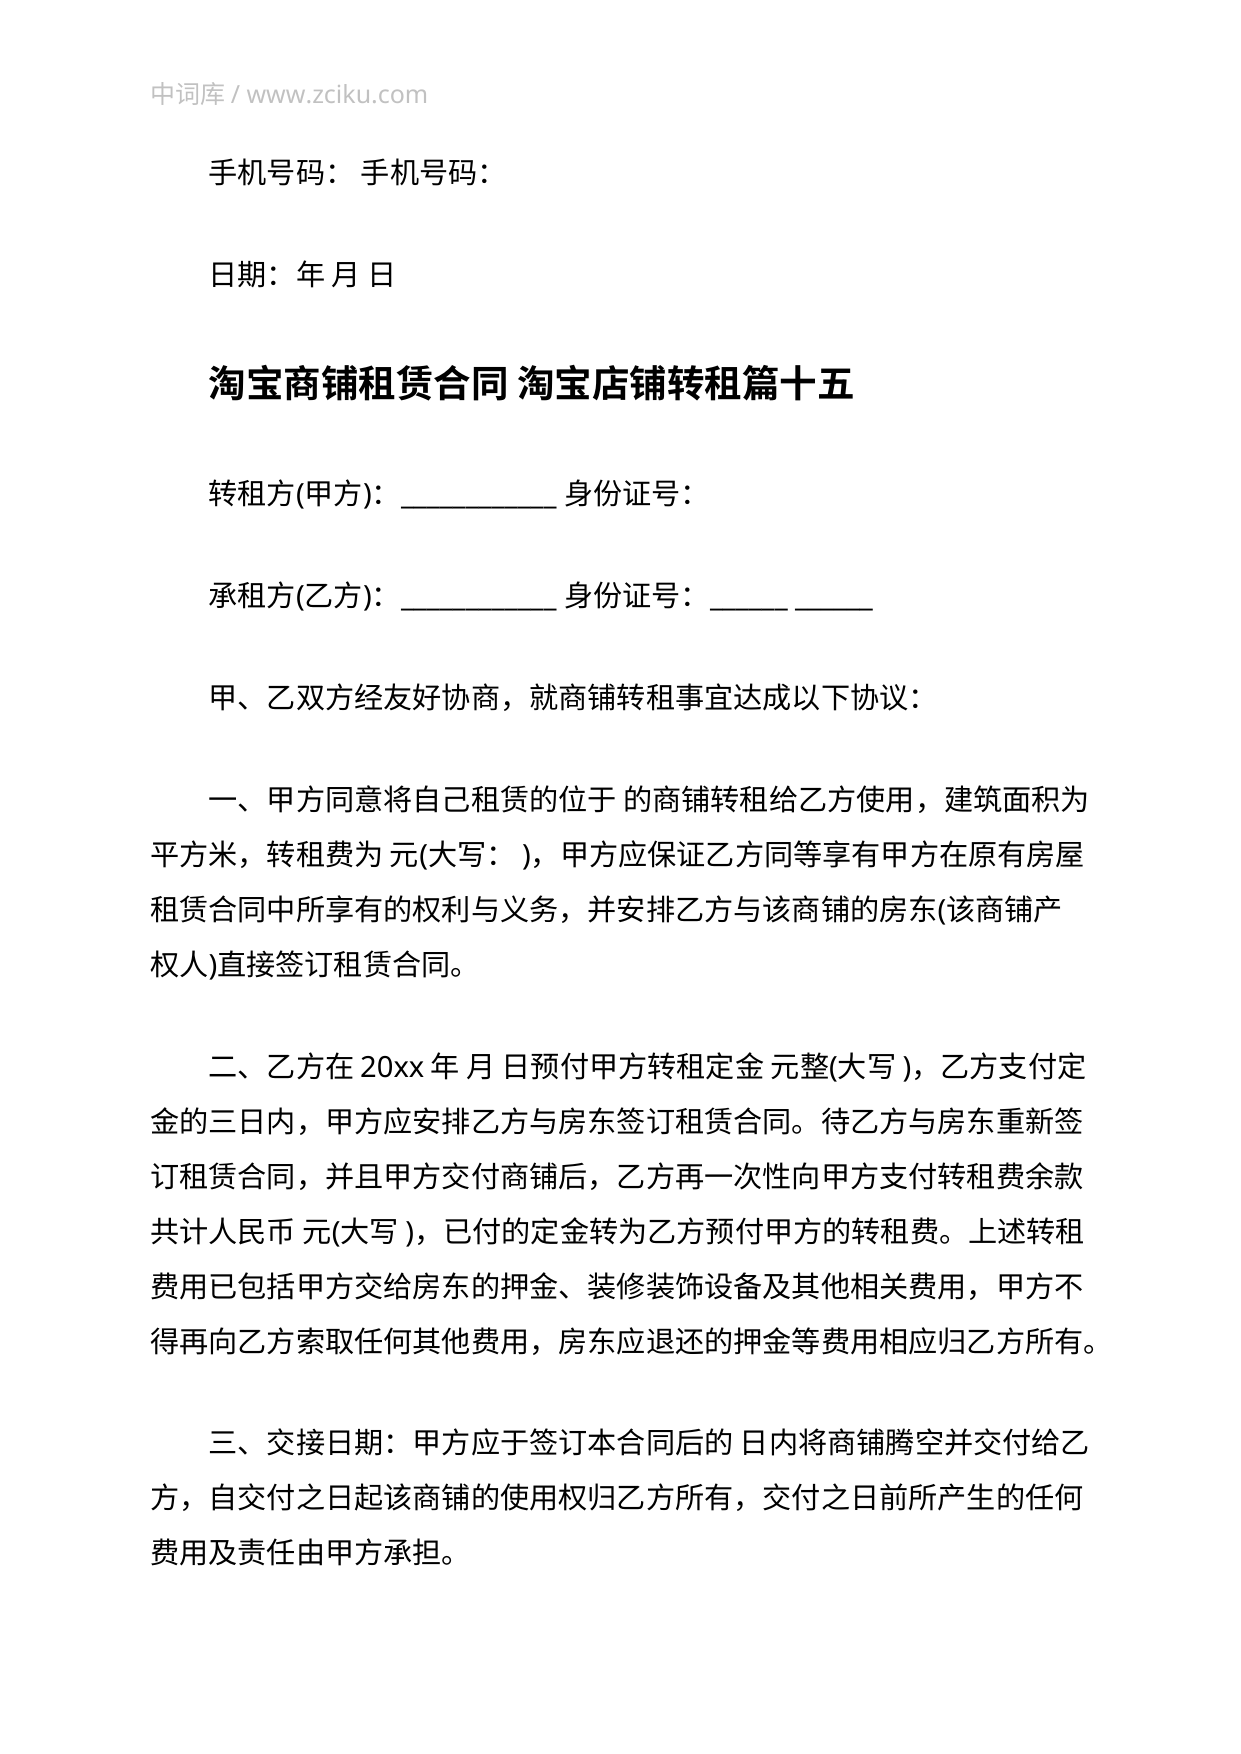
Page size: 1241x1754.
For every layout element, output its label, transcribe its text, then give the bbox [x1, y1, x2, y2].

text 手机号码： 手机号码： [150, 150, 1090, 192]
text 一、甲方同意将自己租赁的位于 的商铺转租给乙方使用，建筑面积为 平方米，转租费为 元(大写： )，甲方应保证乙方同等享有甲方在原有房屋租赁合同中所享有的权利与义务，并安排乙方与该商铺的房东(该商铺产权人)直接签订租赁合同。 [150, 777, 1090, 984]
text 甲、乙双方经友好协商，就商铺转租事宜达成以下协议： [150, 675, 1090, 717]
text 淘宝商铺租赁合同 淘宝店铺转租篇十五 [150, 353, 1090, 408]
text 二、乙方在20xx年 月 日预付甲方转租定金 元整(大写 )，乙方支付定金的三日内，甲方应安排乙方与房东签订租赁合同。待乙方与房东重新签订租赁合同，并且甲方交付商铺后，乙方再一次性向甲方支付转租费余款共计人民币 元(大写 )，已付的定金转为乙方预付甲方的转租费。上述转租费用已包括甲方交给房东的押金、装修装饰设备及其他相关费用，甲方不得再向乙方索取任何其他费用，房东应退还的押金等费用相应归乙方所有。 [150, 1043, 1090, 1361]
text 转租方(甲方)：____________ 身份证号： [150, 471, 1090, 513]
text 承租方(乙方)：____________ 身份证号：______ ______ [150, 573, 1090, 615]
text 三、交接日期：甲方应于签订本合同后的 日内将商铺腾空并交付给乙方，自交付之日起该商铺的使用权归乙方所有，交付之日前所产生的任何费用及责任由甲方承担。 [150, 1420, 1090, 1572]
text 日期：年 月 日 [150, 252, 1090, 294]
